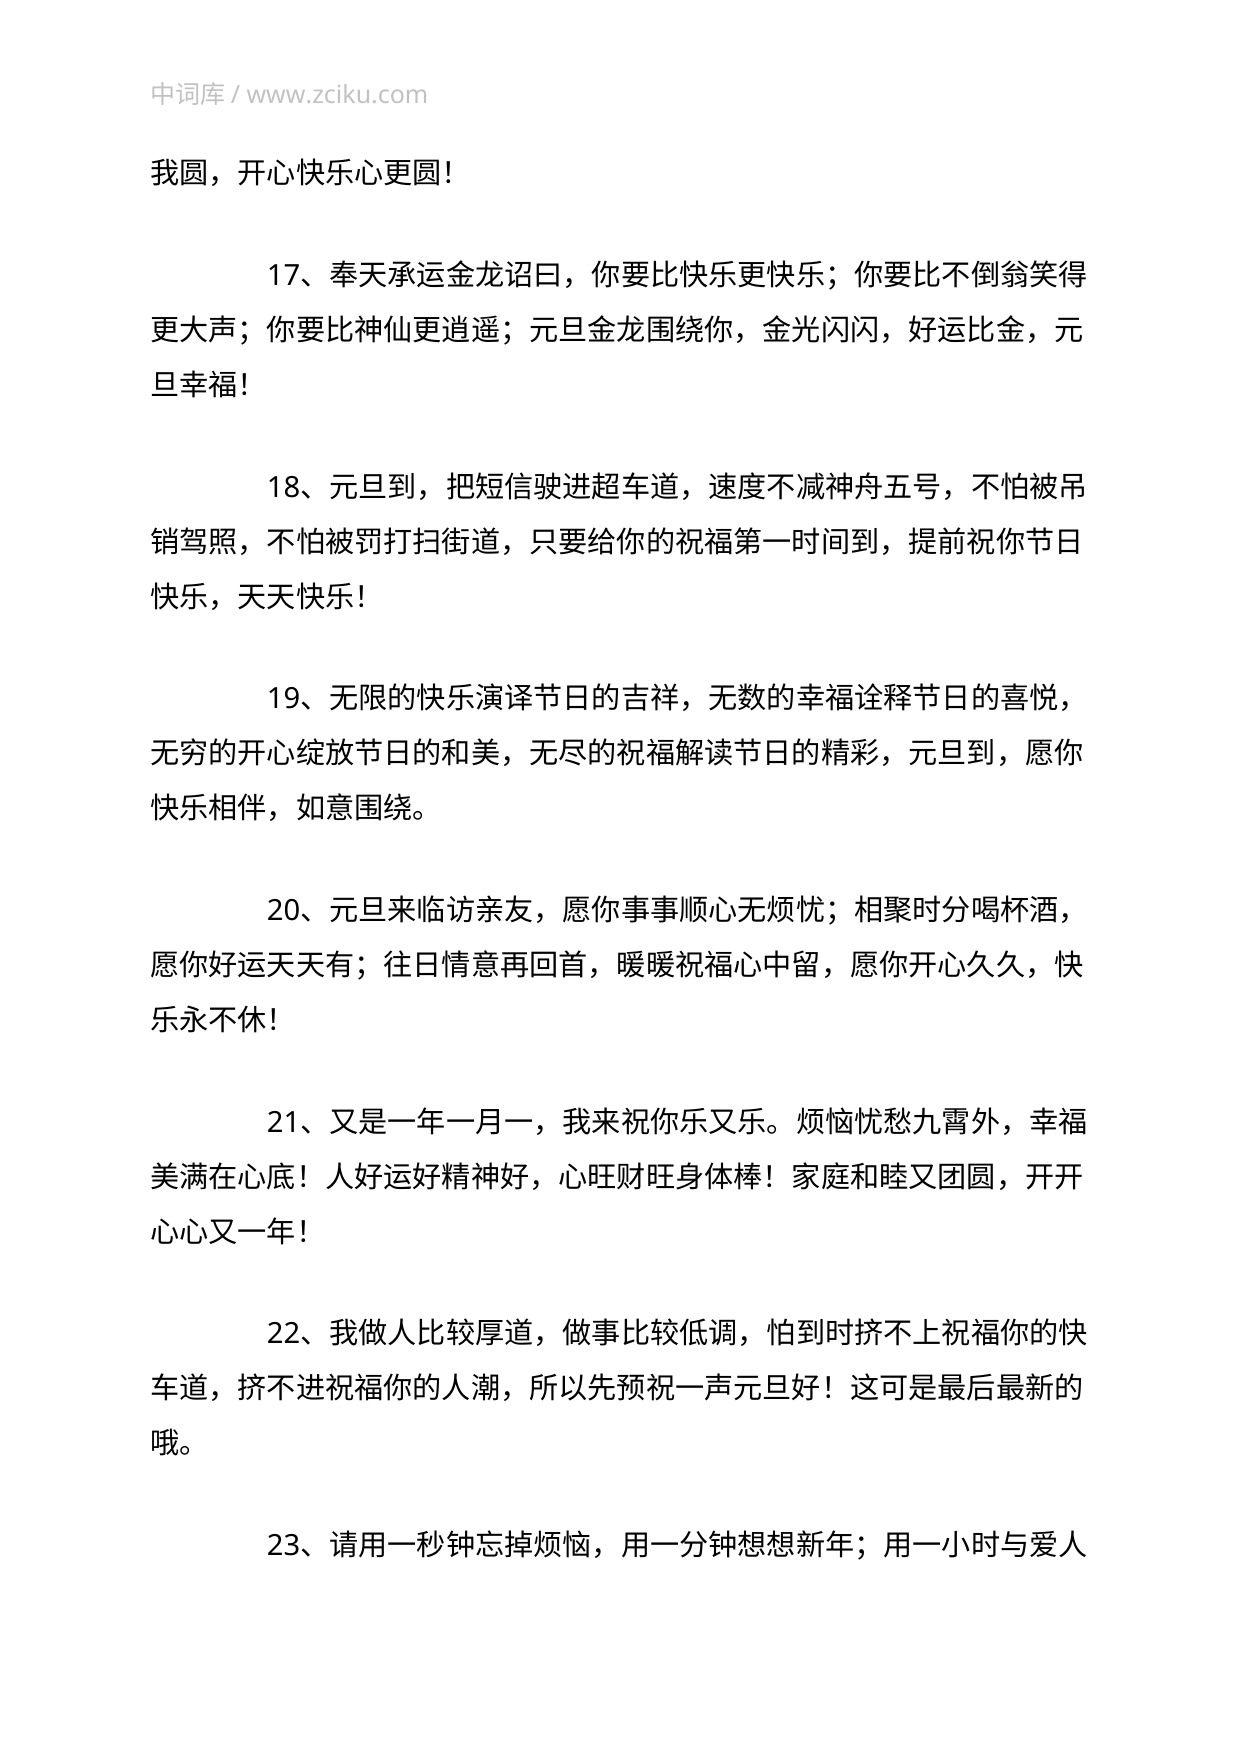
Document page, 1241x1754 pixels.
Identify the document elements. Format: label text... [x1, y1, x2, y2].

text 22、我做人比较厚道，做事比较低调，怕到时挤不上祝福你的快车道，挤不进祝福你的人潮，所以先预祝一声元旦好！这可是最后最新的哦。 [150, 1310, 1090, 1462]
text 21、又是一年一月一，我来祝你乐又乐。烦恼忧愁九霄外，幸福美满在心底！人好运好精神好，心旺财旺身体棒！家庭和睦又团圆，开开心心又一年！ [150, 1098, 1090, 1251]
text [150, 150, 1090, 192]
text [150, 1522, 1090, 1564]
text 20、元旦来临访亲友，愿你事事顺心无烦忧；相聚时分喝杯酒，愿你好运天天有；往日情意再回首，暖暖祝福心中留，愿你开心久久，快乐永不休！ [150, 887, 1090, 1039]
text 17、奉天承运金龙诏曰，你要比快乐更快乐；你要比不倒翁笑得更大声；你要比神仙更逍遥；元旦金龙围绕你，金光闪闪，好运比金，元旦幸福！ [150, 252, 1090, 404]
text 19、无限的快乐演译节日的吉祥，无数的幸福诠释节日的喜悦，无穷的开心绽放节日的和美，无尽的祝福解读节日的精彩，元旦到，愿你快乐相伴，如意围绕。 [150, 675, 1090, 827]
text 18、元旦到，把短信驶进超车道，速度不减神舟五号，不怕被吊销驾照，不怕被罚打扫街道，只要给你的祝福第一时间到，提前祝你节日快乐，天天快乐！ [150, 463, 1090, 616]
